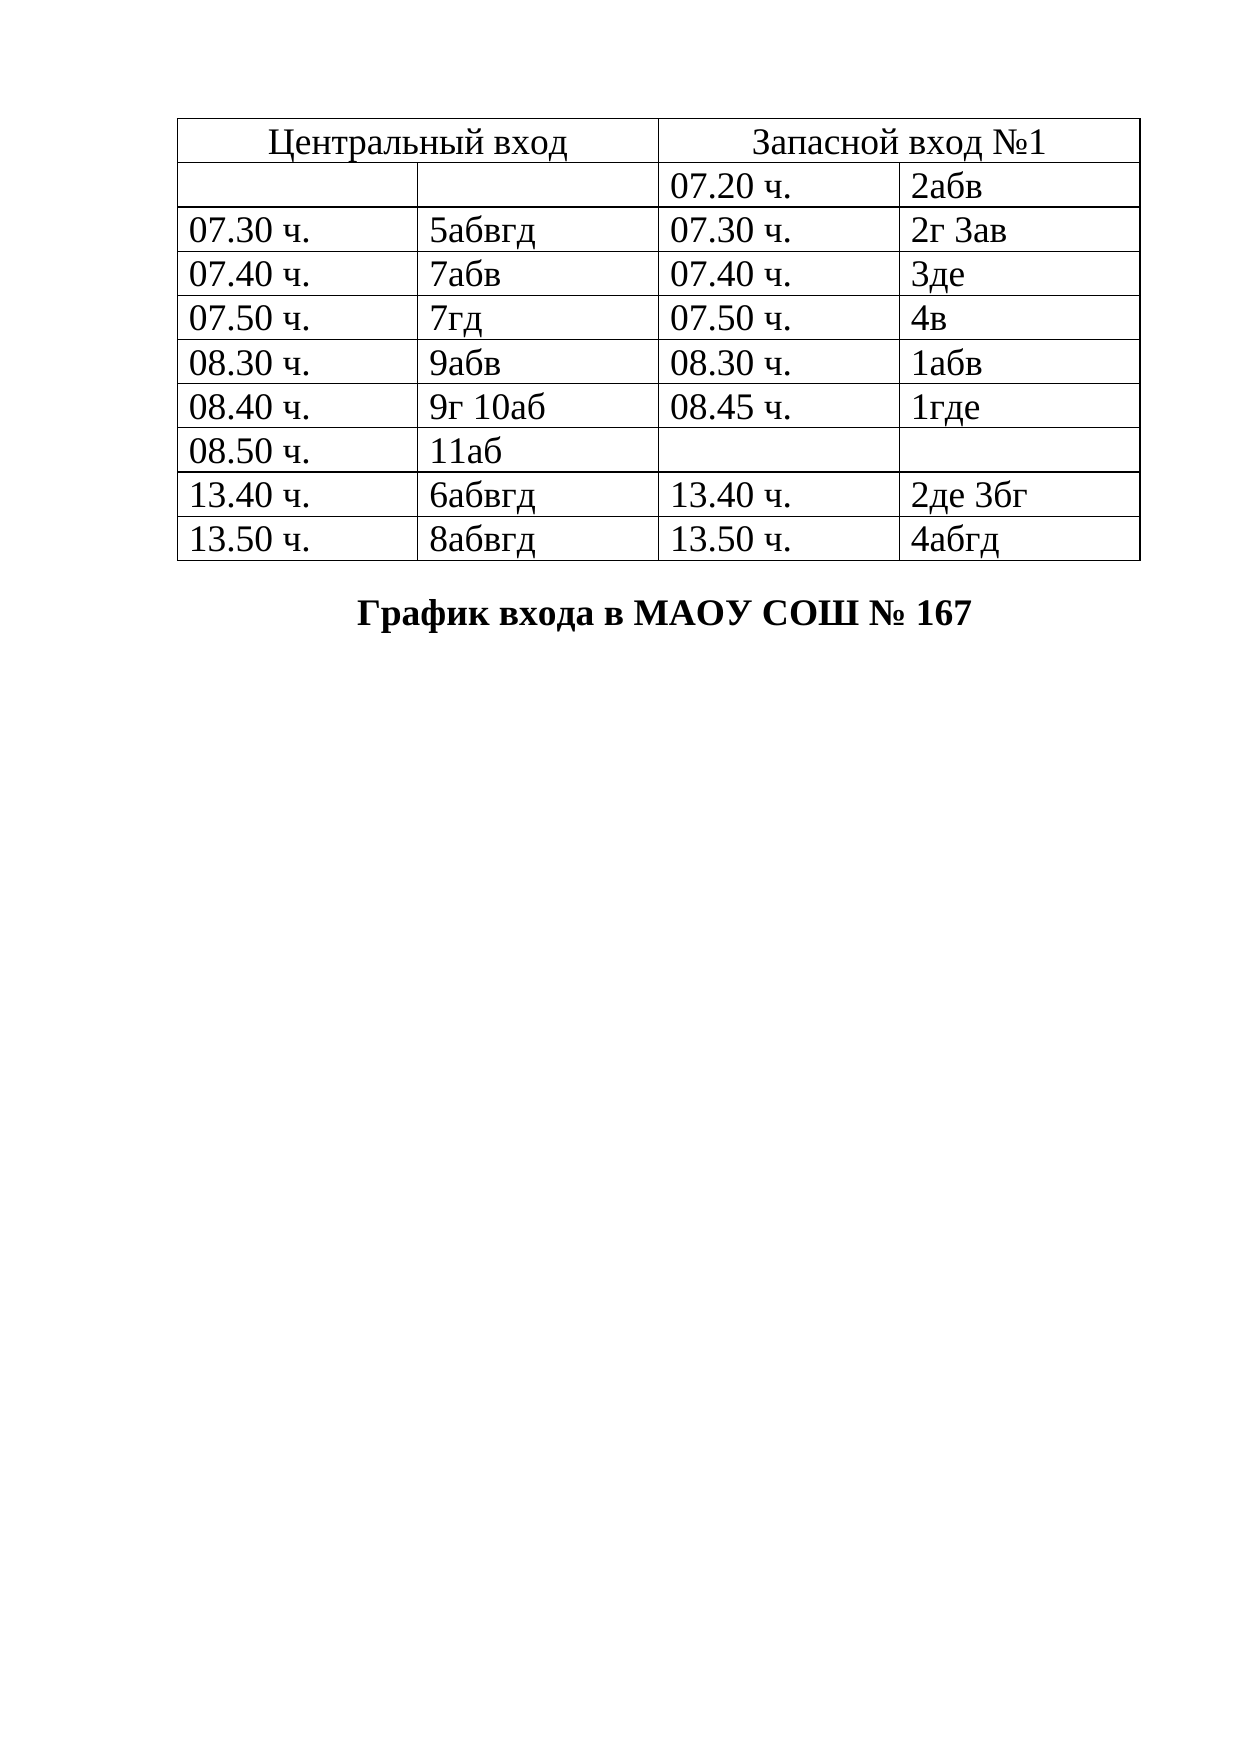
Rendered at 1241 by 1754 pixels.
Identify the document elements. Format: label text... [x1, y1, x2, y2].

table_cell [178, 163, 417, 206]
table_cell 08.30 ч. [659, 340, 899, 383]
table_cell 1абв [900, 340, 1139, 383]
table_cell 7гд [418, 296, 658, 339]
table_cell 3де [900, 252, 1139, 295]
table_cell 9г 10аб [418, 384, 658, 427]
table_header Запасной вход №1 [659, 119, 1139, 162]
table_cell 2г 3ав [900, 208, 1139, 251]
table_cell 07.40 ч. [178, 252, 417, 295]
table_cell 13.50 ч. [659, 517, 899, 560]
table_cell 11аб [418, 428, 658, 471]
table_cell 4в [900, 296, 1139, 339]
table_cell 07.40 ч. [659, 252, 899, 295]
table_cell 07.50 ч. [659, 296, 899, 339]
table_cell 07.30 ч. [659, 208, 899, 251]
table_cell 2де 3бг [900, 473, 1139, 516]
table_cell 13.40 ч. [178, 473, 417, 516]
table_cell [659, 428, 899, 471]
table_cell 5абвгд [418, 208, 658, 251]
table_cell [900, 428, 1139, 471]
table_cell 2абв [900, 163, 1139, 206]
table_cell 8абвгд [418, 517, 658, 560]
table_cell 13.50 ч. [178, 517, 417, 560]
table_cell 07.50 ч. [178, 296, 417, 339]
table_header Центральный вход [178, 119, 658, 162]
table_cell [418, 163, 658, 206]
table_cell 1где [900, 384, 1139, 427]
table_cell 08.45 ч. [659, 384, 899, 427]
table_cell 4абгд [900, 517, 1139, 560]
table_cell 13.40 ч. [659, 473, 899, 516]
table_cell 7абв [418, 252, 658, 295]
table_cell 08.50 ч. [178, 428, 417, 471]
text График входа в МАОУ СОШ № 167 [177, 590, 1152, 633]
table_cell 08.40 ч. [178, 384, 417, 427]
table_cell 9абв [418, 340, 658, 383]
table_cell 6абвгд [418, 473, 658, 516]
table_cell 08.30 ч. [178, 340, 417, 383]
table_cell 07.30 ч. [178, 208, 417, 251]
table_cell 07.20 ч. [659, 163, 899, 206]
